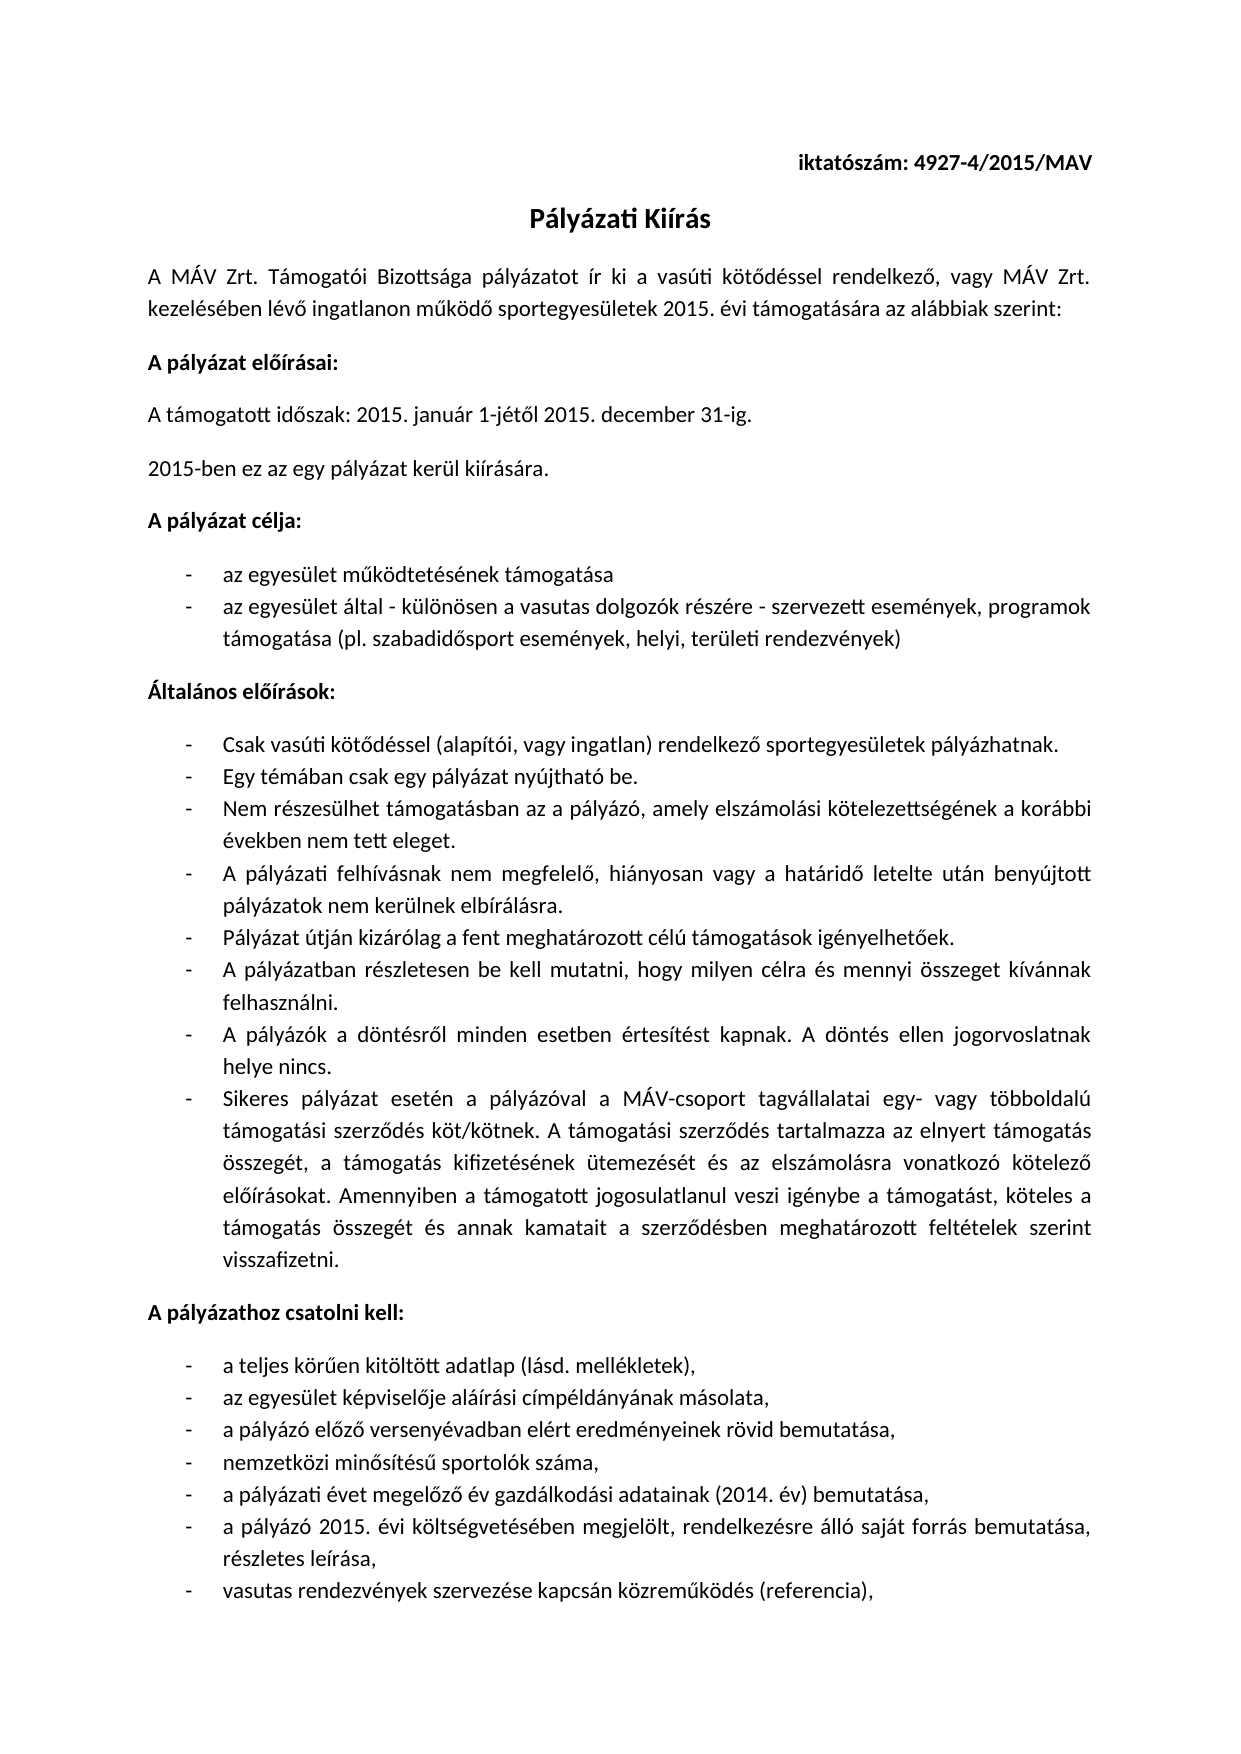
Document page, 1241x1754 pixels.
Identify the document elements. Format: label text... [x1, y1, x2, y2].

list a pályázó előző versenyévadban elért eredményeinek rövid bemutatása, [185, 1416, 1093, 1443]
list A pályázók a döntésről minden esetben értesítést kapnak. A döntés ellen jogorvoslatnak helye nincs. [185, 1020, 1093, 1080]
text A MÁV Zrt. Támogatói Bizottsága pályázatot ír ki a vasúti kötődéssel rendelkező, vagy MÁV Zrt. kezelésében lévő ingatlanon működő sportegyesületek 2015. évi támogatására az alábbiak szerint: [148, 262, 1093, 323]
text A pályázathoz csatolni kell: [148, 1298, 1093, 1326]
list A pályázatban részletesen be kell mutatni, hogy milyen célra és mennyi összeget kívánnak felhasználni. [185, 955, 1093, 1016]
text Pályázati Kiírás [148, 201, 1093, 236]
list az egyesület képviselője aláírási címpéldányának másolata, [185, 1383, 1093, 1411]
list a teljes körűen kitöltött adatlap (lásd. mellékletek), [185, 1351, 1093, 1379]
list Csak vasúti kötődéssel (alapítói, vagy ingatlan) rendelkező sportegyesületek pályázhatnak. [185, 730, 1093, 758]
list Nem részesülhet támogatásban az a pályázó, amely elszámolási kötelezettségének a korábbi években nem tett eleget. [185, 794, 1093, 855]
list az egyesület által - különösen a vasutas dolgozók részére - szervezett események, programok támogatása (pl. szabadidősport események, helyi, területi rendezvények) [185, 592, 1093, 652]
list Pályázat útján kizárólag a fent meghatározott célú támogatások igényelhetőek. [185, 923, 1093, 951]
list Sikeres pályázat esetén a pályázóval a MÁV-csoport tagvállalatai egy- vagy többoldalú támogatási szerződés köt/kötnek. A támogatási szerződés tartalmazza az elnyert támogatás összegét, a támogatás kifizetésének ütemezését és az elszámolásra vonatkozó kötelező előírásokat. Amennyiben a támogatott jogosulatlanul veszi igénybe a támogatást, köteles a támogatás összegét és annak kamatait a szerződésben meghatározott feltételek szerint visszafizetni. [185, 1084, 1093, 1273]
list az egyesület működtetésének támogatása [185, 560, 1093, 588]
list A pályázati felhívásnak nem megfelelő, hiányosan vagy a határidő letelte után benyújtott pályázatok nem kerülnek elbírálásra. [185, 859, 1093, 919]
list vasutas rendezvények szervezése kapcsán közreműködés (referencia), [185, 1576, 1093, 1604]
text iktatószám: 4927-4/2015/MAV [148, 148, 1093, 176]
text A pályázat célja: [148, 507, 1093, 535]
list a pályázati évet megelőző év gazdálkodási adatainak (2014. év) bemutatása, [185, 1480, 1093, 1508]
text Általános előírások: [148, 677, 1093, 705]
list a pályázó 2015. évi költségvetésében megjelölt, rendelkezésre álló saját forrás bemutatása, részletes leírása, [185, 1512, 1093, 1572]
list nemzetközi minősítésű sportolók száma, [185, 1448, 1093, 1476]
text A pályázat előírásai: [148, 348, 1093, 376]
text A támogatott időszak: 2015. január 1-jétől 2015. december 31-ig. [148, 401, 1093, 429]
list Egy témában csak egy pályázat nyújtható be. [185, 762, 1093, 790]
text 2015-ben ez az egy pályázat kerül kiírására. [148, 454, 1093, 482]
